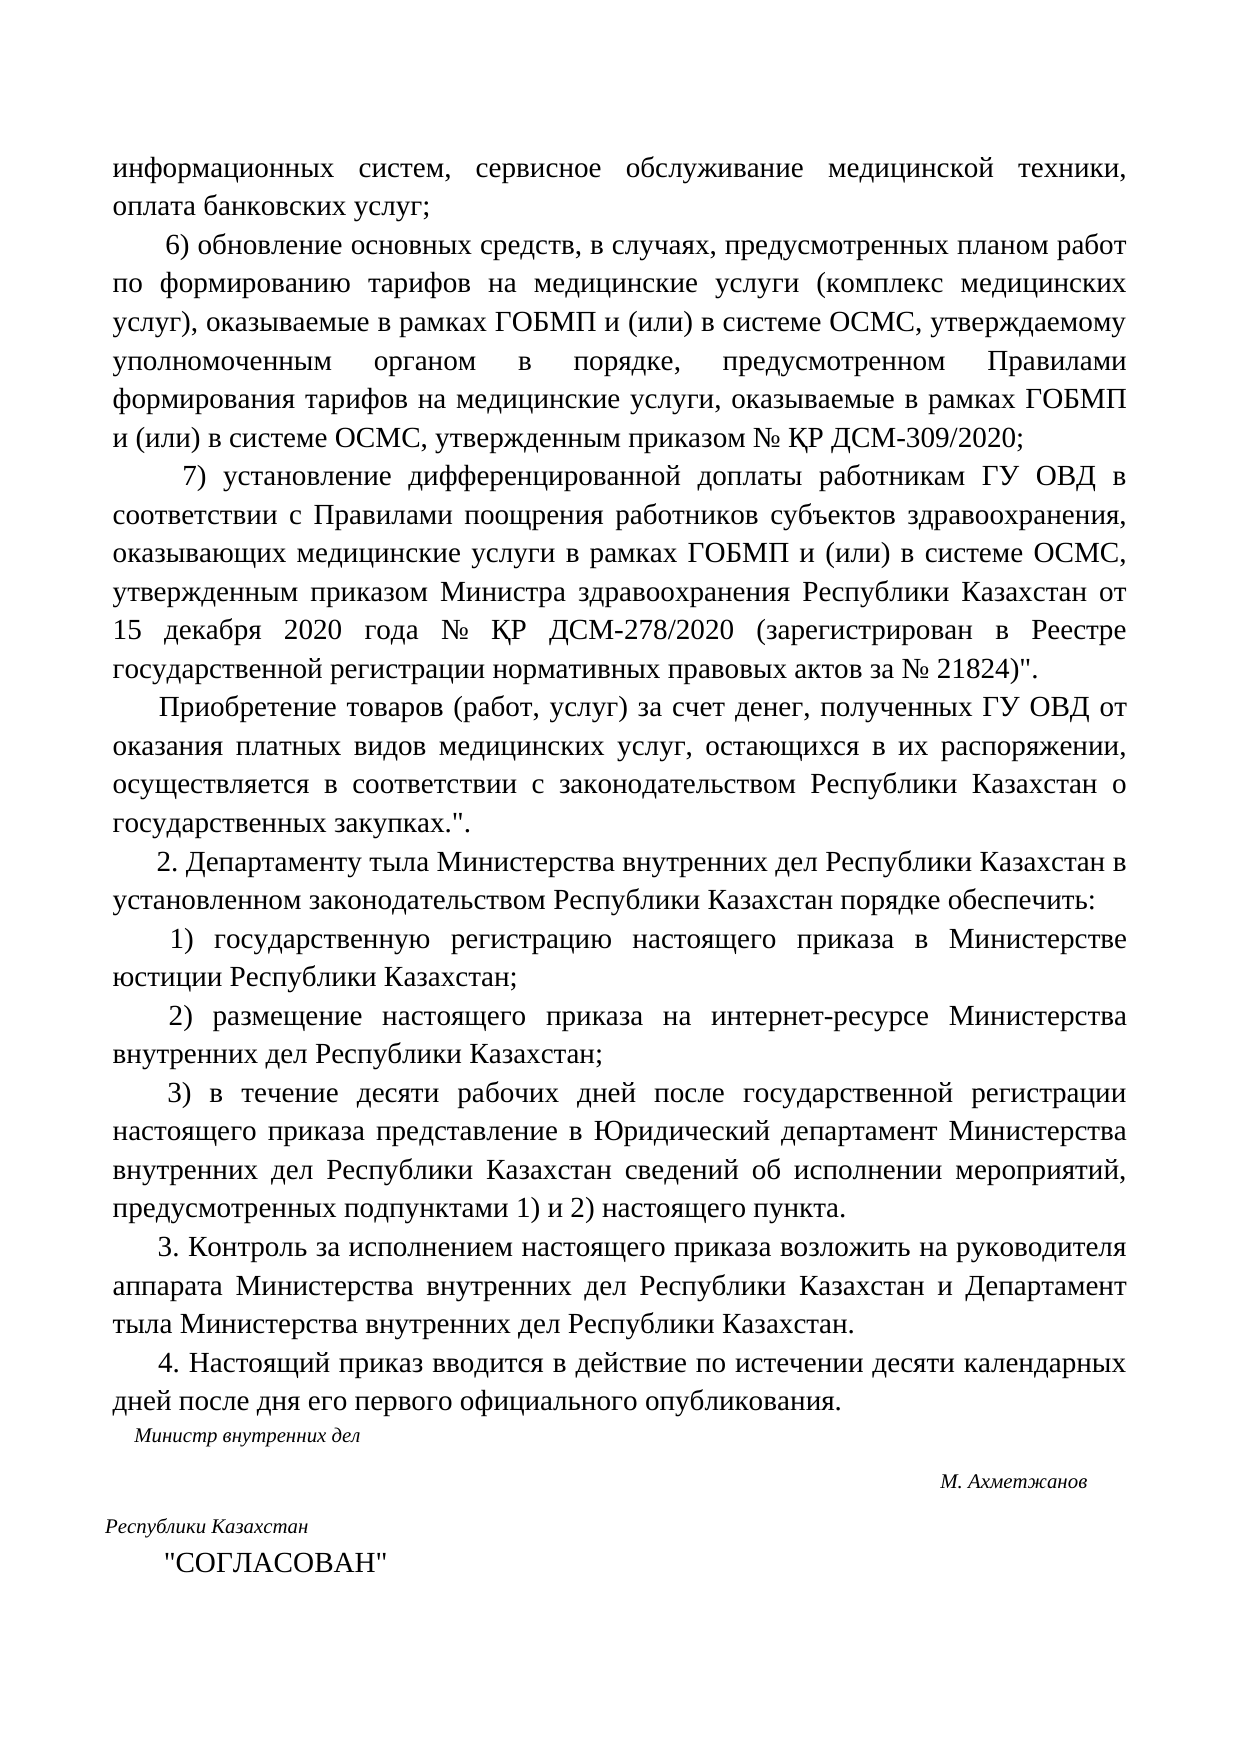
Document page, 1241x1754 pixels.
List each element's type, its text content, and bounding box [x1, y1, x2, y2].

table_header М. Ахметжанов [939, 1422, 1240, 1545]
text 1) государственную регистрацию настоящего приказа в Министерстве юстиции Республики Казахстан; [112, 921, 1128, 993]
text 7) установление дифференцированной доплаты работникам ГУ ОВД в соответствии с Правилами поощрения работников субъектов здравоохранения, оказывающих медицинские услуги в рамках ГОБМП и (или) в системе ОСМС, утвержденным приказом Министра здравоохранения Республики Казахстан от 15 декабря 2020 года № ҚР ДСМ-278/2020 (зарегистрирован в Реестре государственной регистрации нормативных правовых актов за № 21824)". [112, 458, 1128, 684]
text Приобретение товаров (работ, услуг) за счет денег, полученных ГУ ОВД от оказания платных видов медицинских услуг, остающихся в их распоряжении, осуществляется в соответствии с законодательством Республики Казахстан о государственных закупках.". [112, 689, 1128, 839]
text 2) размещение настоящего приказа на интернет-ресурсе Министерства внутренних дел Республики Казахстан; [112, 998, 1128, 1070]
text 2. Департаменту тыла Министерства внутренних дел Республики Казахстан в установленном законодательством Республики Казахстан порядке обеспечить: [112, 844, 1128, 916]
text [112, 150, 1128, 222]
text 6) обновление основных средств, в случаях, предусмотренных планом работ по формированию тарифов на медицинские услуги (комплекс медицинских услуг), оказываемые в рамках ГОБМП и (или) в системе ОСМС, утверждаемому уполномоченным органом в порядке, предусмотренном Правилами формирования тарифов на медицинские услуги, оказываемые в рамках ГОБМП и (или) в системе ОСМС, утвержденным приказом № ҚР ДСМ-309/2020; [112, 227, 1128, 453]
text 3) в течение десяти рабочих дней после государственной регистрации настоящего приказа представление в Юридический департамент Министерства внутренних дел Республики Казахстан сведений об исполнении мероприятий, предусмотренных подпунктами 1) и 2) настоящего пункта. [112, 1075, 1128, 1224]
text 4. Настоящий приказ вводится в действие по истечении десяти календарных дней после дня его первого официального опубликования. [112, 1345, 1128, 1417]
table_header Министр внутренних дел Республики Казахстан [101, 1422, 939, 1545]
text "СОГЛАСОВАН" [112, 1545, 1128, 1579]
text 3. Контроль за исполнением настоящего приказа возложить на руководителя аппарата Министерства внутренних дел Республики Казахстан и Департамент тыла Министерства внутренних дел Республики Казахстан. [112, 1229, 1128, 1340]
